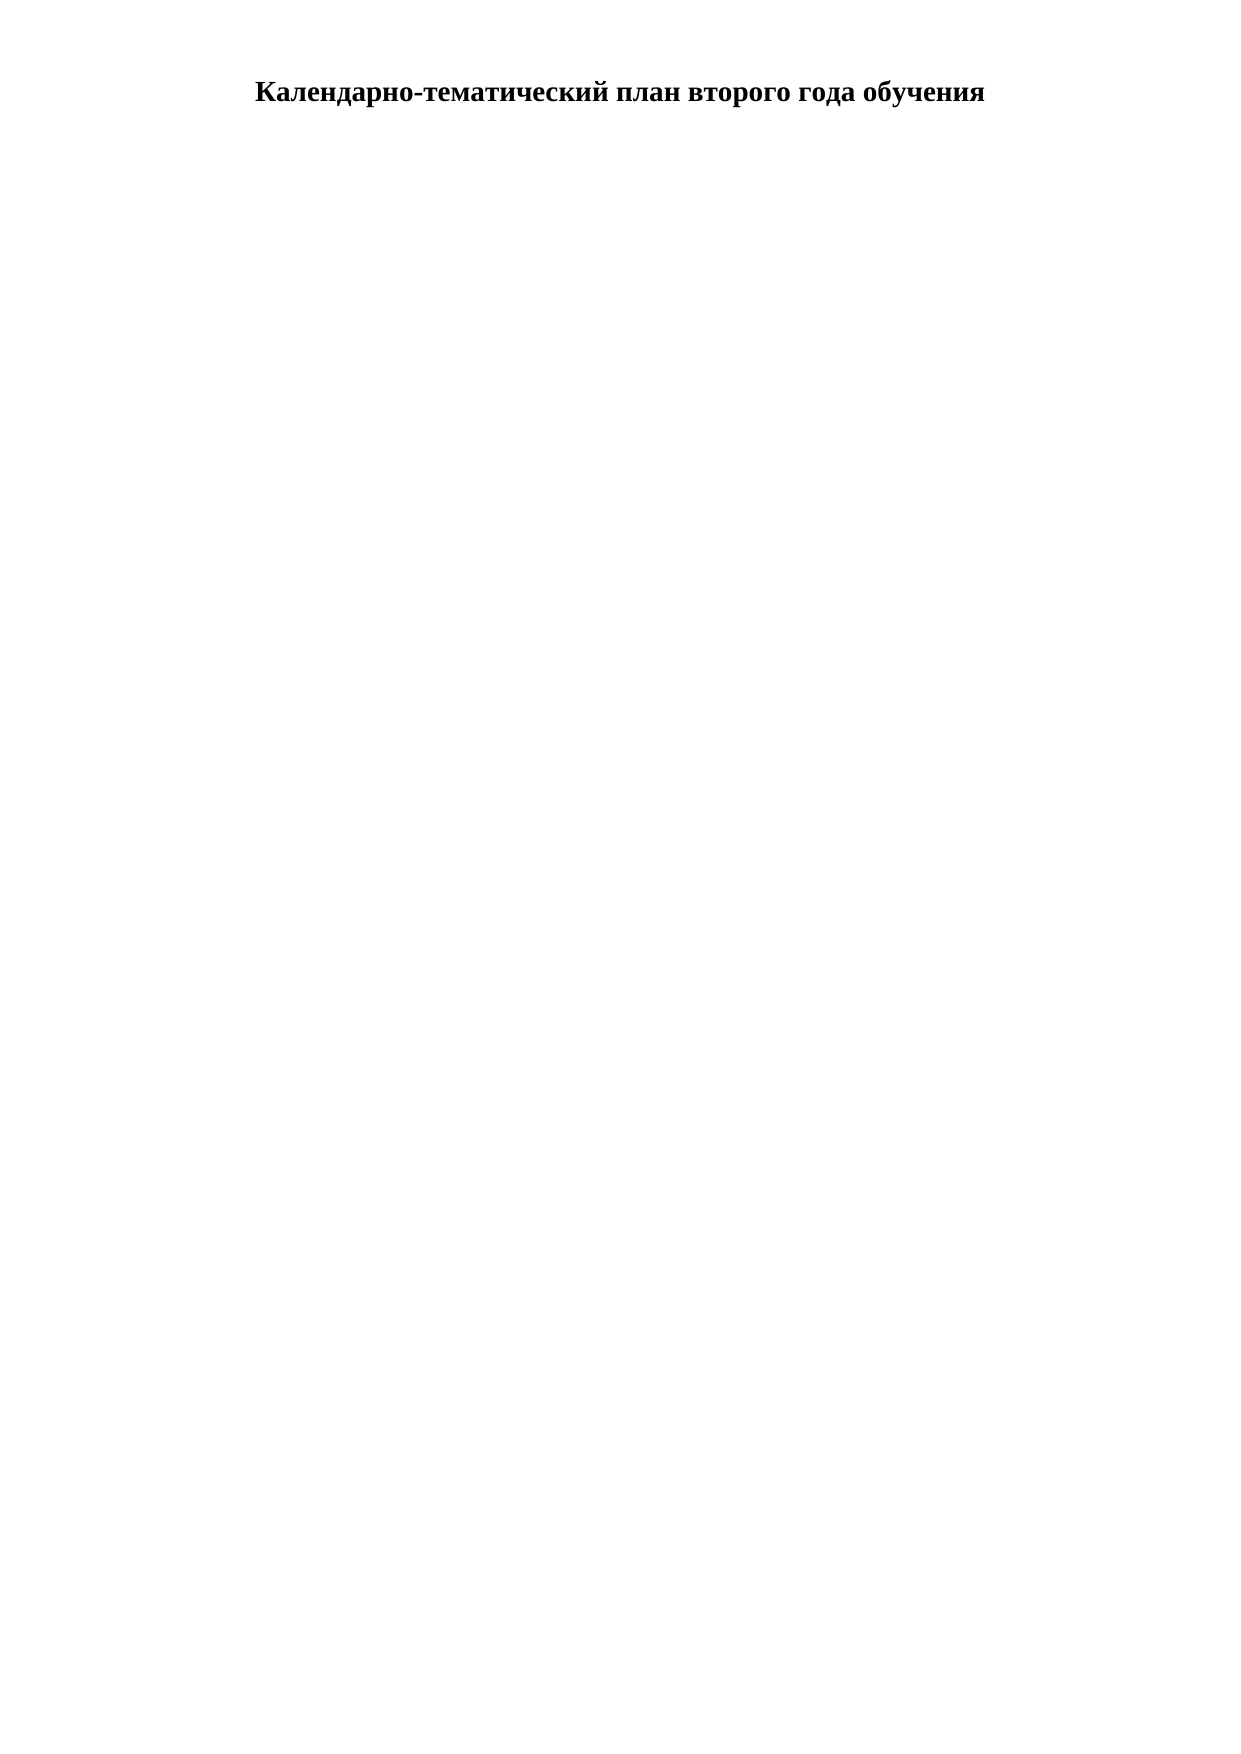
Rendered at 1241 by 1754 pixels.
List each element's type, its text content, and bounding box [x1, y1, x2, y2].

text Календарно-тематический план второго года обучения [89, 74, 1152, 107]
